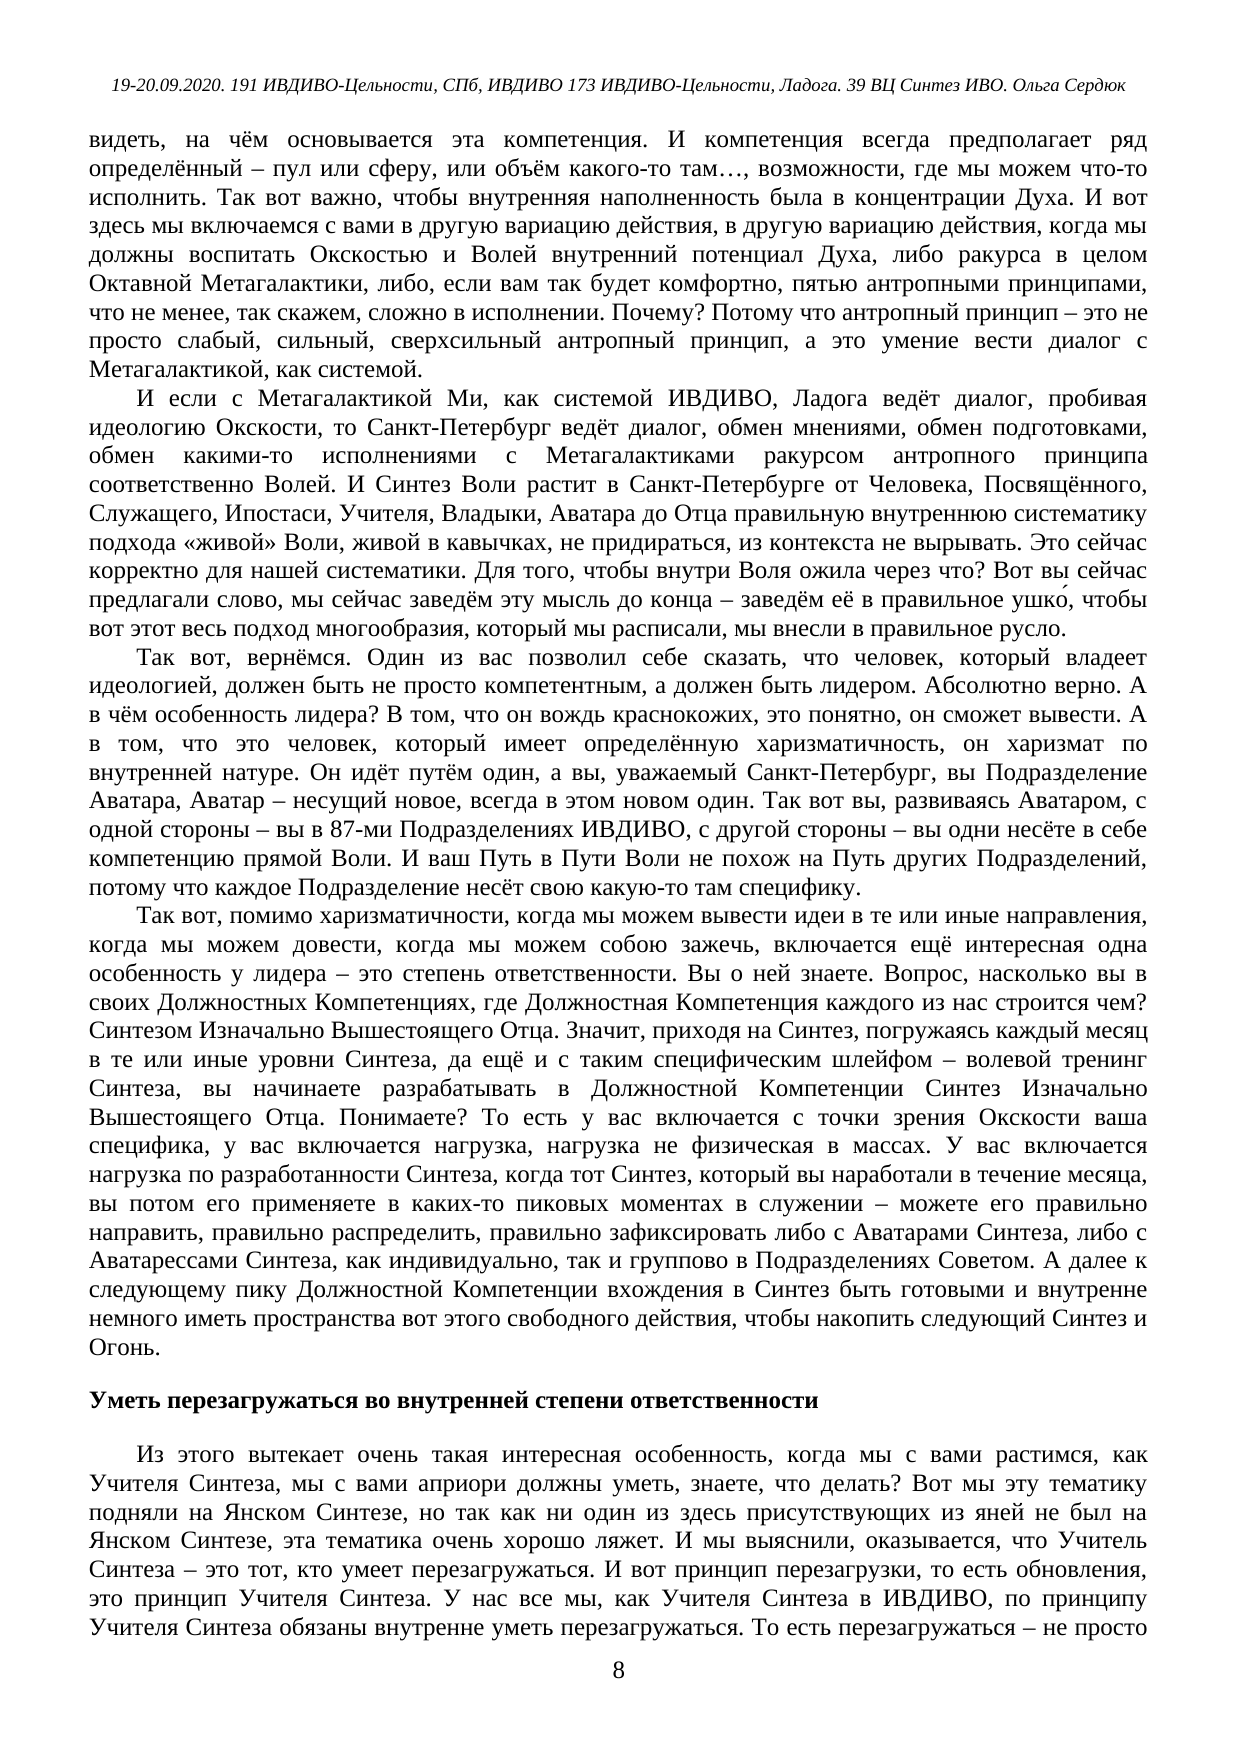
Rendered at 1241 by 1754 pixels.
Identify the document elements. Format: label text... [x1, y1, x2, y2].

text Так вот, помимо харизматичности, когда мы можем вывести идеи в те или иные направления, когда мы можем довести, когда мы можем собою зажечь, включается ещё интересная одна особенность у лидера – это степень ответственности. Вы о ней знаете. Вопрос, насколько вы в своих Должностных Компетенциях, где Должностная Компетенция каждого из нас строится чем? Синтезом Изначально Вышестоящего Отца. Значит, приходя на Синтез, погружаясь каждый месяц в те или иные уровни Синтеза, да ещё и с таким специфическим шлейфом – волевой тренинг Синтеза, вы начинаете разрабатывать в Должностной Компетенции Синтез Изначально Вышестоящего Отца. Понимаете? То есть у вас включается с точки зрения Окскости ваша специфика, у вас включается нагрузка, нагрузка не физическая в массах. У вас включается нагрузка по разработанности Синтеза, когда тот Синтез, который вы наработали в течение месяца, вы потом его применяете в каких-то пиковых моментах в служении – можете его правильно направить, правильно распределить, правильно зафиксировать либо с Аватарами Синтеза, либо с Аватарессами Синтеза, как индивидуально, так и группово в Подразделениях Советом. А далее к следующему пику Должностной Компетенции вхождения в Синтез быть готовыми и внутренне немного иметь пространства вот этого свободного действия, чтобы накопить следующий Синтез и Огонь. [89, 900, 1149, 1360]
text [89, 1439, 1149, 1640]
text И если с Метагалактикой Ми, как системой ИВДИВО, Ладога ведёт диалог, пробивая идеологию Окскости, то Санкт-Петербург ведёт диалог, обмен мнениями, обмен подготовками, обмен какими-то исполнениями с Метагалактиками ракурсом антропного принципа соответственно Волей. И Синтез Воли растит в Санкт-Петербурге от Человека, Посвящённого, Служащего, Ипостаси, Учителя, Владыки, Аватара до Отца правильную внутреннюю систематику подхода «живой» Воли, живой в кавычках, не придираться, из контекста не вырывать. Это сейчас корректно для нашей систематики. Для того, чтобы внутри Воля ожила через что? Вот вы сейчас предлагали слово, мы сейчас заведём эту мысль до конца – заведём её в правильное ушко́, чтобы вот этот весь подход многообразия, который мы расписали, мы внесли в правильное русло. [89, 383, 1149, 642]
text Так вот, вернёмся. Один из вас позволил себе сказать, что человек, который владеет идеологией, должен быть не просто компетентным, а должен быть лидером. Абсолютно верно. А в чём особенность лидера? В том, что он вождь краснокожих, это понятно, он сможет вывести. А в том, что это человек, который имеет определённую харизматичность, он харизмат по внутренней натуре. Он идёт путём один, а вы, уважаемый Санкт-Петербург, вы Подразделение Аватара, Аватар – несущий новое, всегда в этом новом один. Так вот вы, развиваясь Аватаром, с одной стороны – вы в 87-ми Подразделениях ИВДИВО, с другой стороны – вы одни несёте в себе компетенцию прямой Воли. И ваш Путь в Пути Воли не похож на Путь других Подразделений, потому что каждое Подразделение несёт свою какую-то там специфику. [89, 642, 1149, 900]
text Уметь перезагружаться во внутренней степени ответственности [89, 1385, 1149, 1414]
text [89, 124, 1149, 383]
